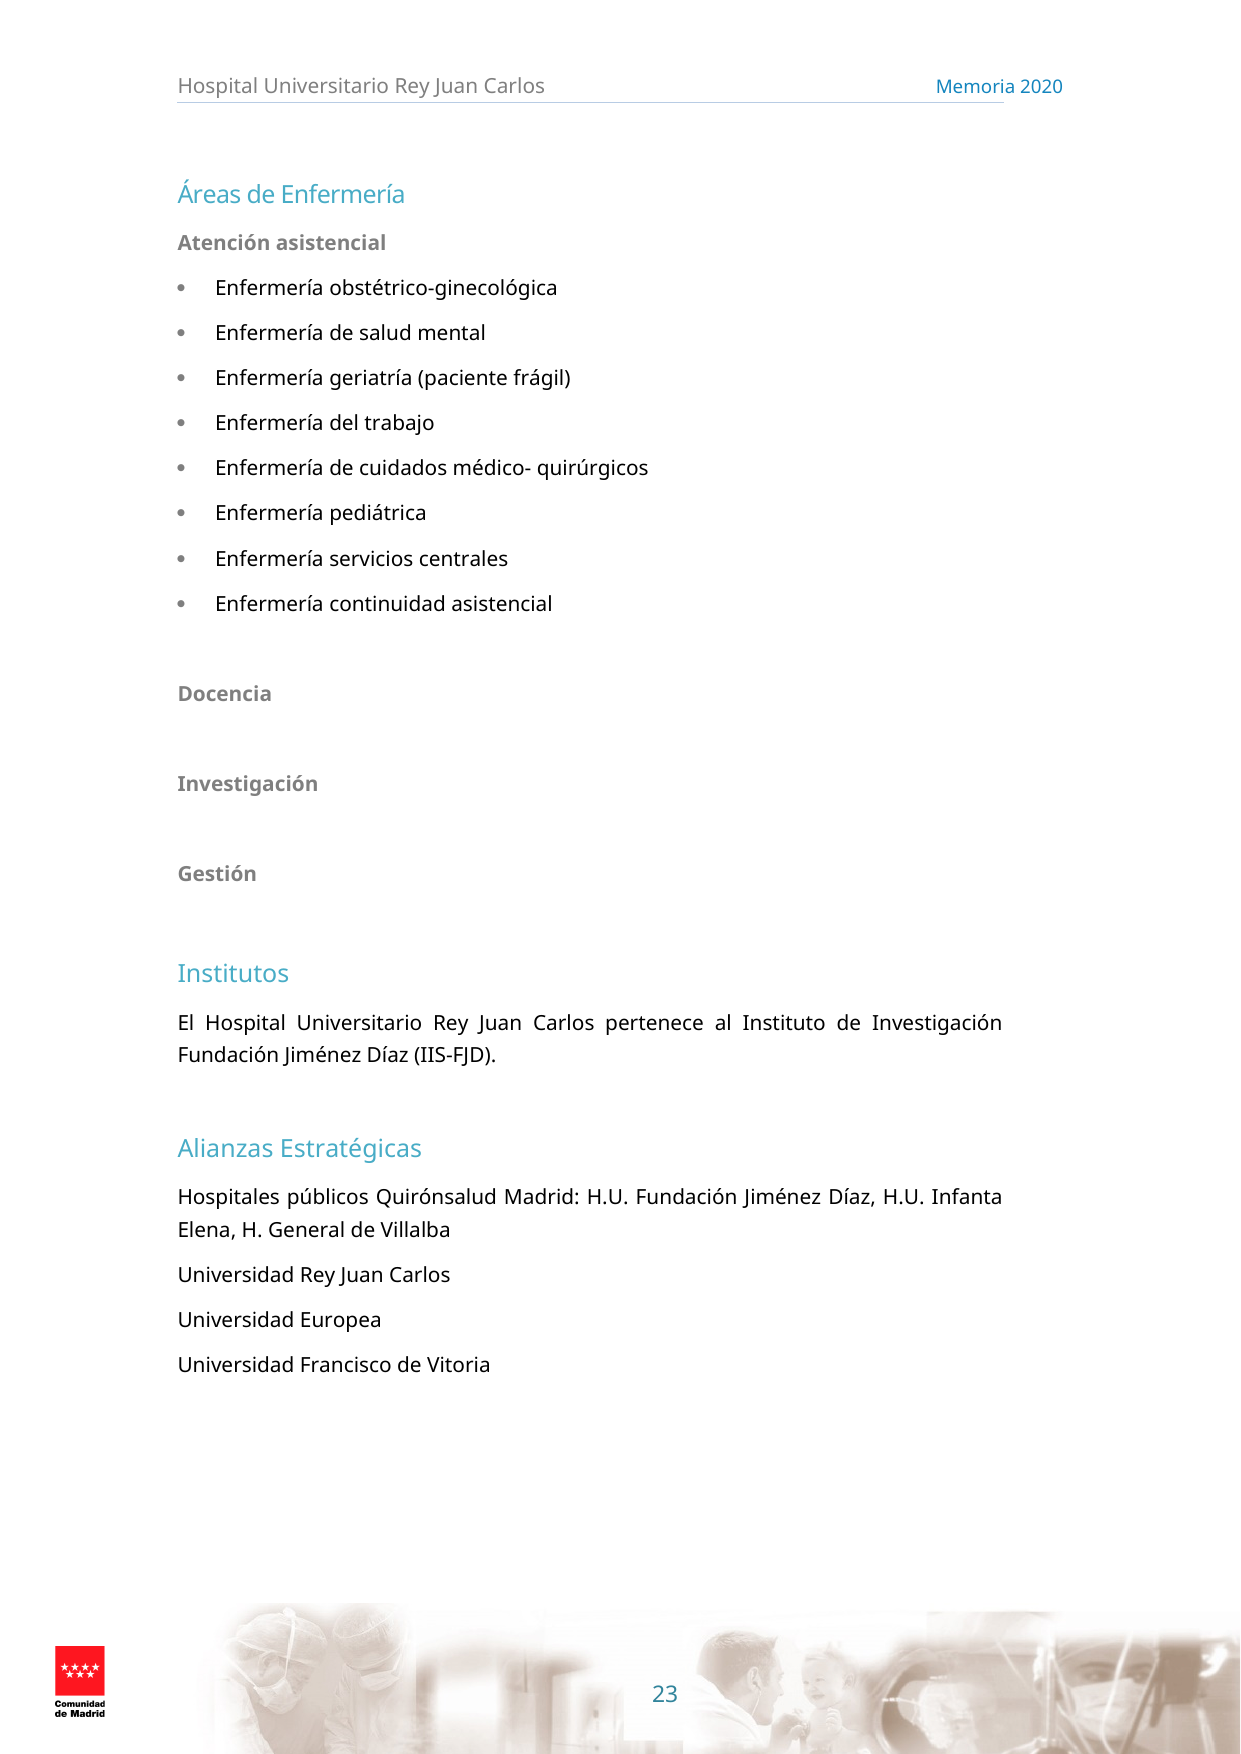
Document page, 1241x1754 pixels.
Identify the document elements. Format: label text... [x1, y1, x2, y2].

text El Hospital Universitario Rey Juan Carlos pertenece al Instituto de Investigación Fundación Jiménez Díaz (IIS-FJD). [177, 1008, 1004, 1069]
list Enfermería pediátrica [177, 498, 1004, 527]
list Enfermería servicios centrales [177, 544, 1004, 572]
list Enfermería de salud mental [177, 318, 1004, 347]
text Institutos [177, 956, 1004, 990]
picture [38, 1603, 1241, 1754]
text Alianzas Estratégicas [177, 1131, 1004, 1165]
text Universidad Europea [177, 1305, 1004, 1333]
text Hospitales públicos Quirónsalud Madrid: H.U. Fundación Jiménez Díaz, H.U. Infanta Elena, H. General de Villalba [177, 1182, 1004, 1243]
list Enfermería del trabajo [177, 408, 1004, 437]
list Enfermería geriatría (paciente frágil) [177, 363, 1004, 392]
text Áreas de Enfermería [177, 176, 1004, 210]
text Atención asistencial [177, 228, 1004, 256]
list Enfermería de cuidados médico- quirúrgicos [177, 453, 1004, 482]
text Investigación [177, 769, 1004, 798]
text Universidad Francisco de Vitoria [177, 1350, 1004, 1379]
text Gestión [177, 859, 1004, 888]
list Enfermería continuidad asistencial [177, 589, 1004, 617]
list Enfermería obstétrico-ginecológica [177, 273, 1004, 301]
text Universidad Rey Juan Carlos [177, 1260, 1004, 1288]
text Docencia [177, 679, 1004, 707]
